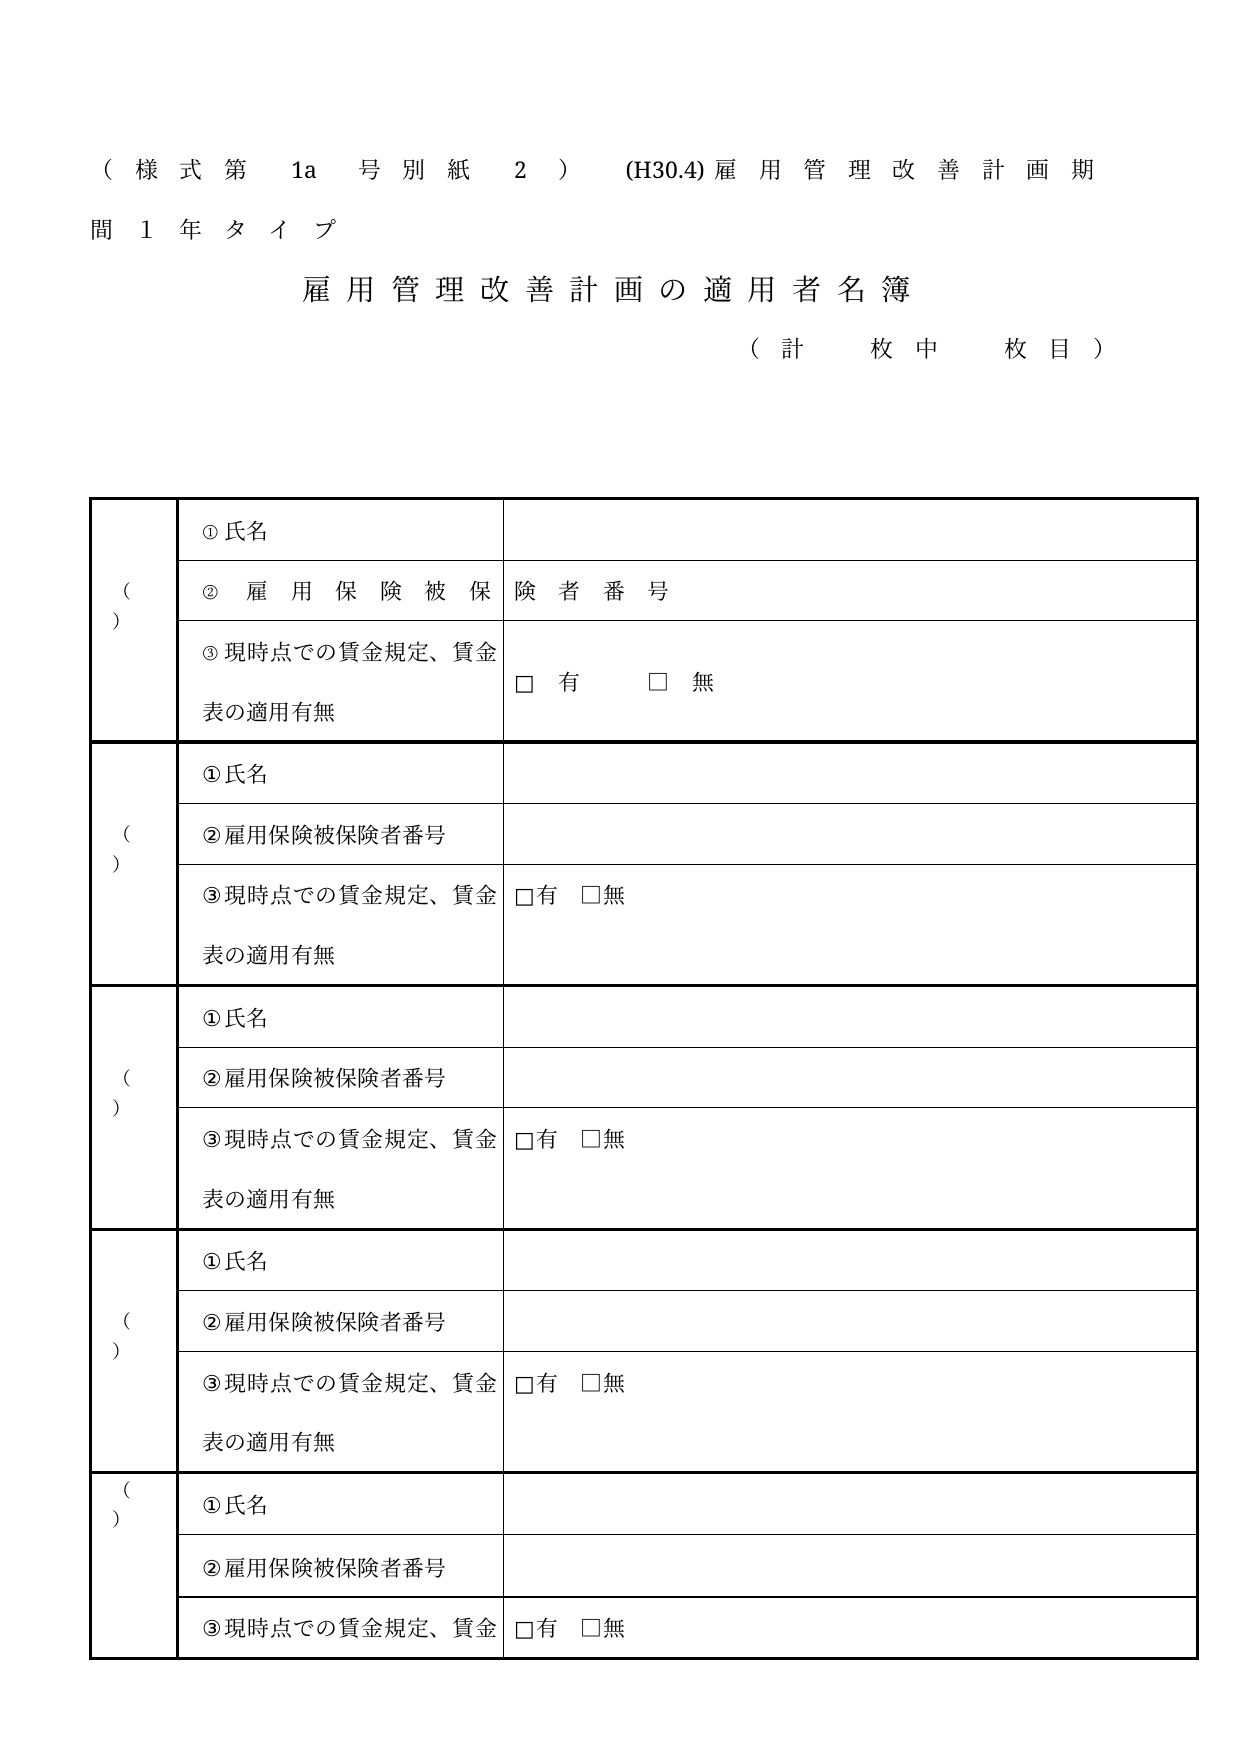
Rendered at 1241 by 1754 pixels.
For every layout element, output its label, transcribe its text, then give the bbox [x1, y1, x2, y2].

table_cell ②雇用保険被保険者番号 [179, 1048, 503, 1107]
table_cell [504, 1535, 1196, 1596]
table_cell ③現時点での賃金規定、賃金表の適用有無 [179, 1108, 503, 1227]
table_cell ③現時点での賃金規定、賃金表の適用有無 [179, 865, 503, 984]
table_cell （ ） [92, 744, 176, 984]
table_cell ②雇用保険被保険者番号 [179, 561, 503, 620]
table_cell （ ） [92, 1231, 176, 1471]
table_cell ③現時点での賃金規定、賃金表の適用有無 [179, 1352, 503, 1471]
table_cell □有 □無 [504, 1598, 1196, 1657]
table_header （ ） [92, 500, 176, 740]
table_header ①氏名 [179, 500, 503, 559]
table_cell ①氏名 [179, 987, 503, 1047]
table_cell [504, 561, 1196, 620]
table_header [504, 500, 1196, 559]
text 雇用管理改善計画の適用者名簿 [90, 258, 1138, 318]
table_cell [504, 744, 1196, 803]
table_cell （ ） [92, 987, 176, 1227]
table_cell ③現時点での賃金規定、賃金表の適用有無 [179, 621, 503, 740]
table_cell ①氏名 [179, 1231, 503, 1290]
text （様式第1a号別紙2）(H30.4) 雇用管理改善計画期間１年タイプ [90, 139, 1138, 258]
table_cell □有 □無 [504, 1108, 1196, 1227]
table_cell [504, 987, 1196, 1047]
table_cell ②雇用保険被保険者番号 [179, 1535, 503, 1596]
text （計 枚中 枚目） [90, 318, 1138, 378]
table_cell [504, 1291, 1196, 1351]
table_cell □有 □無 [504, 1352, 1196, 1471]
table_cell [504, 1048, 1196, 1107]
table_cell [504, 1474, 1196, 1534]
table_cell ③現時点での賃金規定、賃金表の適用有無 [179, 1598, 503, 1657]
table_cell [504, 804, 1196, 864]
table_cell ②雇用保険被保険者番号 [179, 804, 503, 864]
table_cell ②雇用保険被保険者番号 [179, 1291, 503, 1351]
table_cell □有 □無 [504, 621, 1196, 740]
table_cell [504, 1231, 1196, 1290]
table_cell （ ） [92, 1474, 176, 1657]
table_cell ①氏名 [179, 744, 503, 803]
table_cell ①氏名 [179, 1474, 503, 1534]
table_cell □有 □無 [504, 865, 1196, 984]
